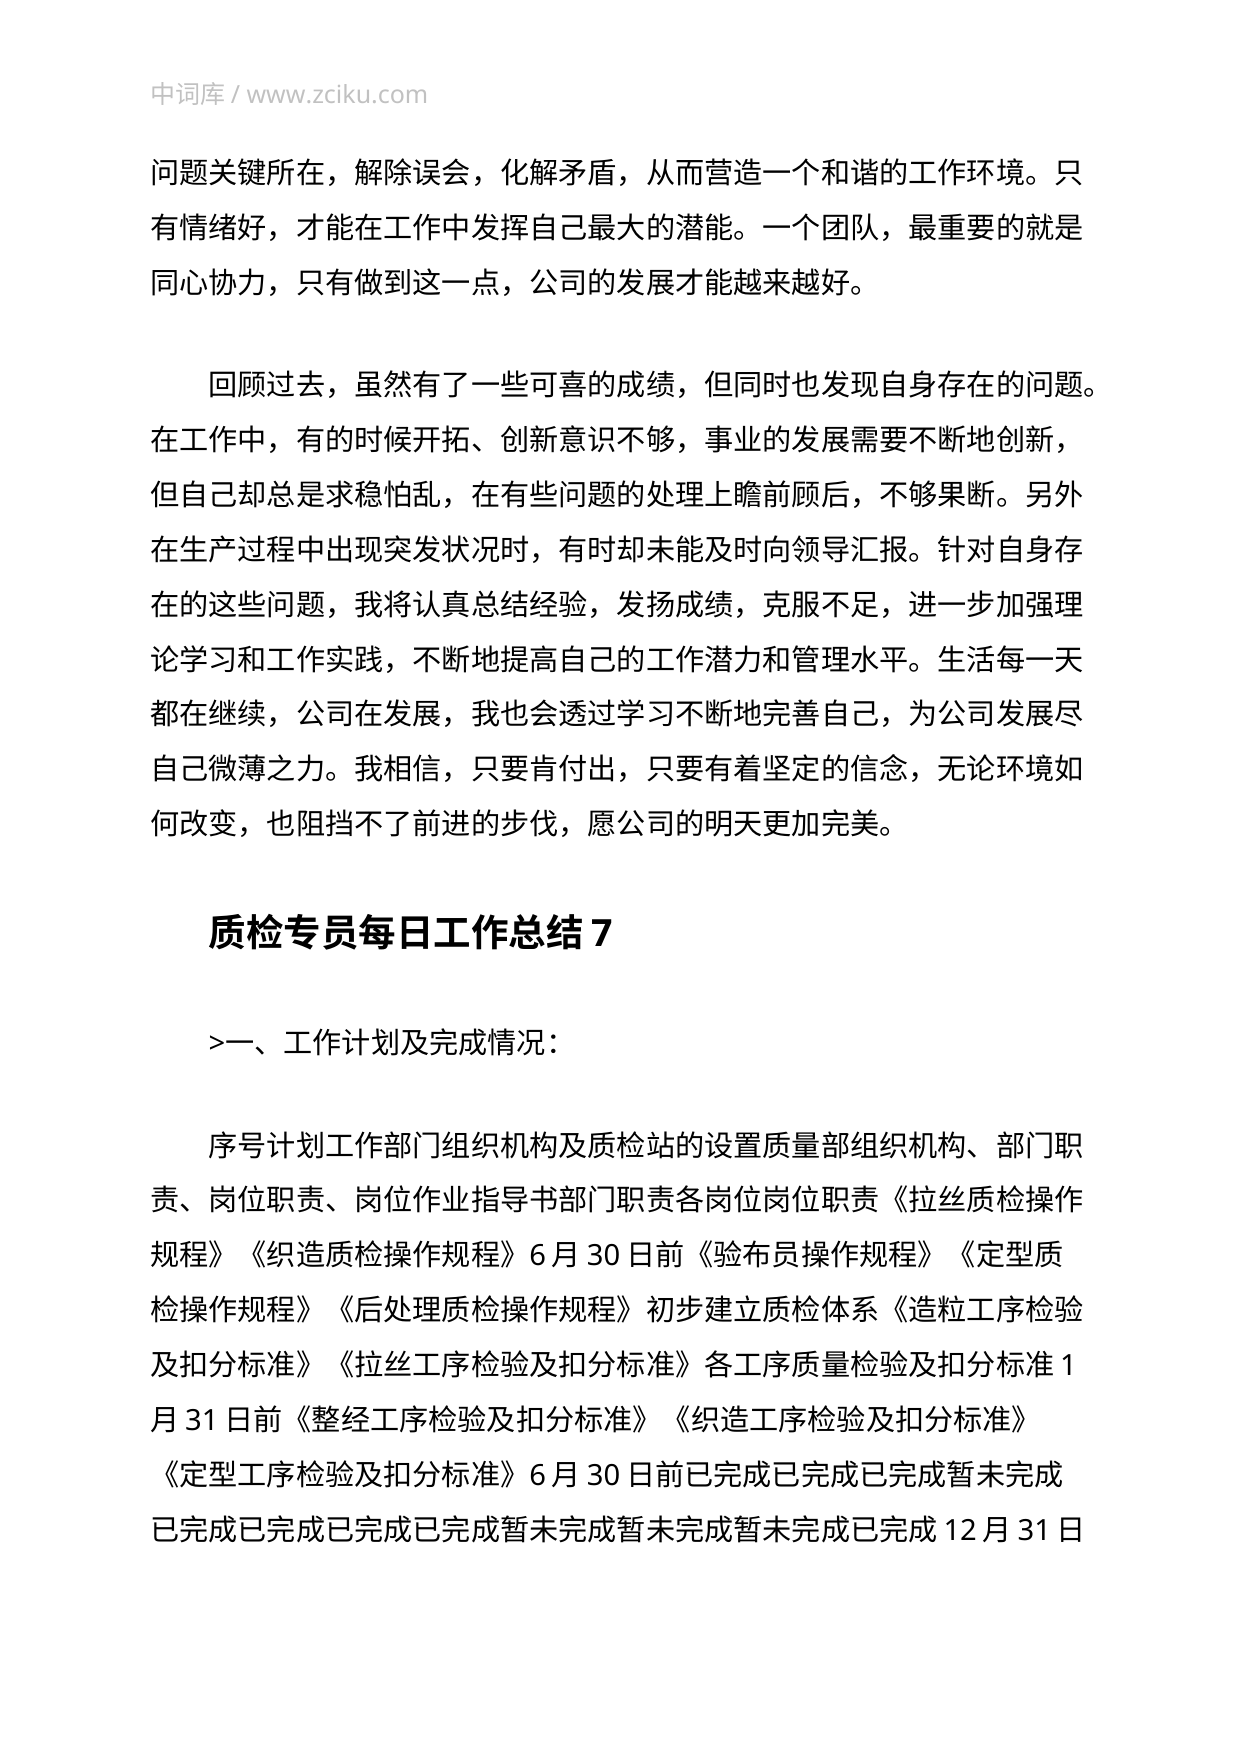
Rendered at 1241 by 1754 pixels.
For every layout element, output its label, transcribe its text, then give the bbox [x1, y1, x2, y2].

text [150, 1122, 1090, 1549]
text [150, 150, 1090, 302]
text 回顾过去，虽然有了一些可喜的成绩，但同时也发现自身存在的问题。在工作中，有的时候开拓、创新意识不够，事业的发展需要不断地创新，但自己却总是求稳怕乱，在有些问题的处理上瞻前顾后，不够果断。另外在生产过程中出现突发状况时，有时却未能及时向领导汇报。针对自身存在的这些问题，我将认真总结经验，发扬成绩，克服不足，进一步加强理论学习和工作实践，不断地提高自己的工作潜力和管理水平。生活每一天都在继续，公司在发展，我也会透过学习不断地完善自己，为公司发展尽自己微薄之力。我相信，只要肯付出，只要有着坚定的信念，无论环境如何改变，也阻挡不了前进的步伐，愿公司的明天更加完美。 [150, 362, 1090, 843]
text >一、工作计划及完成情况： [150, 1020, 1090, 1062]
text 质检专员每日工作总结7 [150, 902, 1090, 957]
